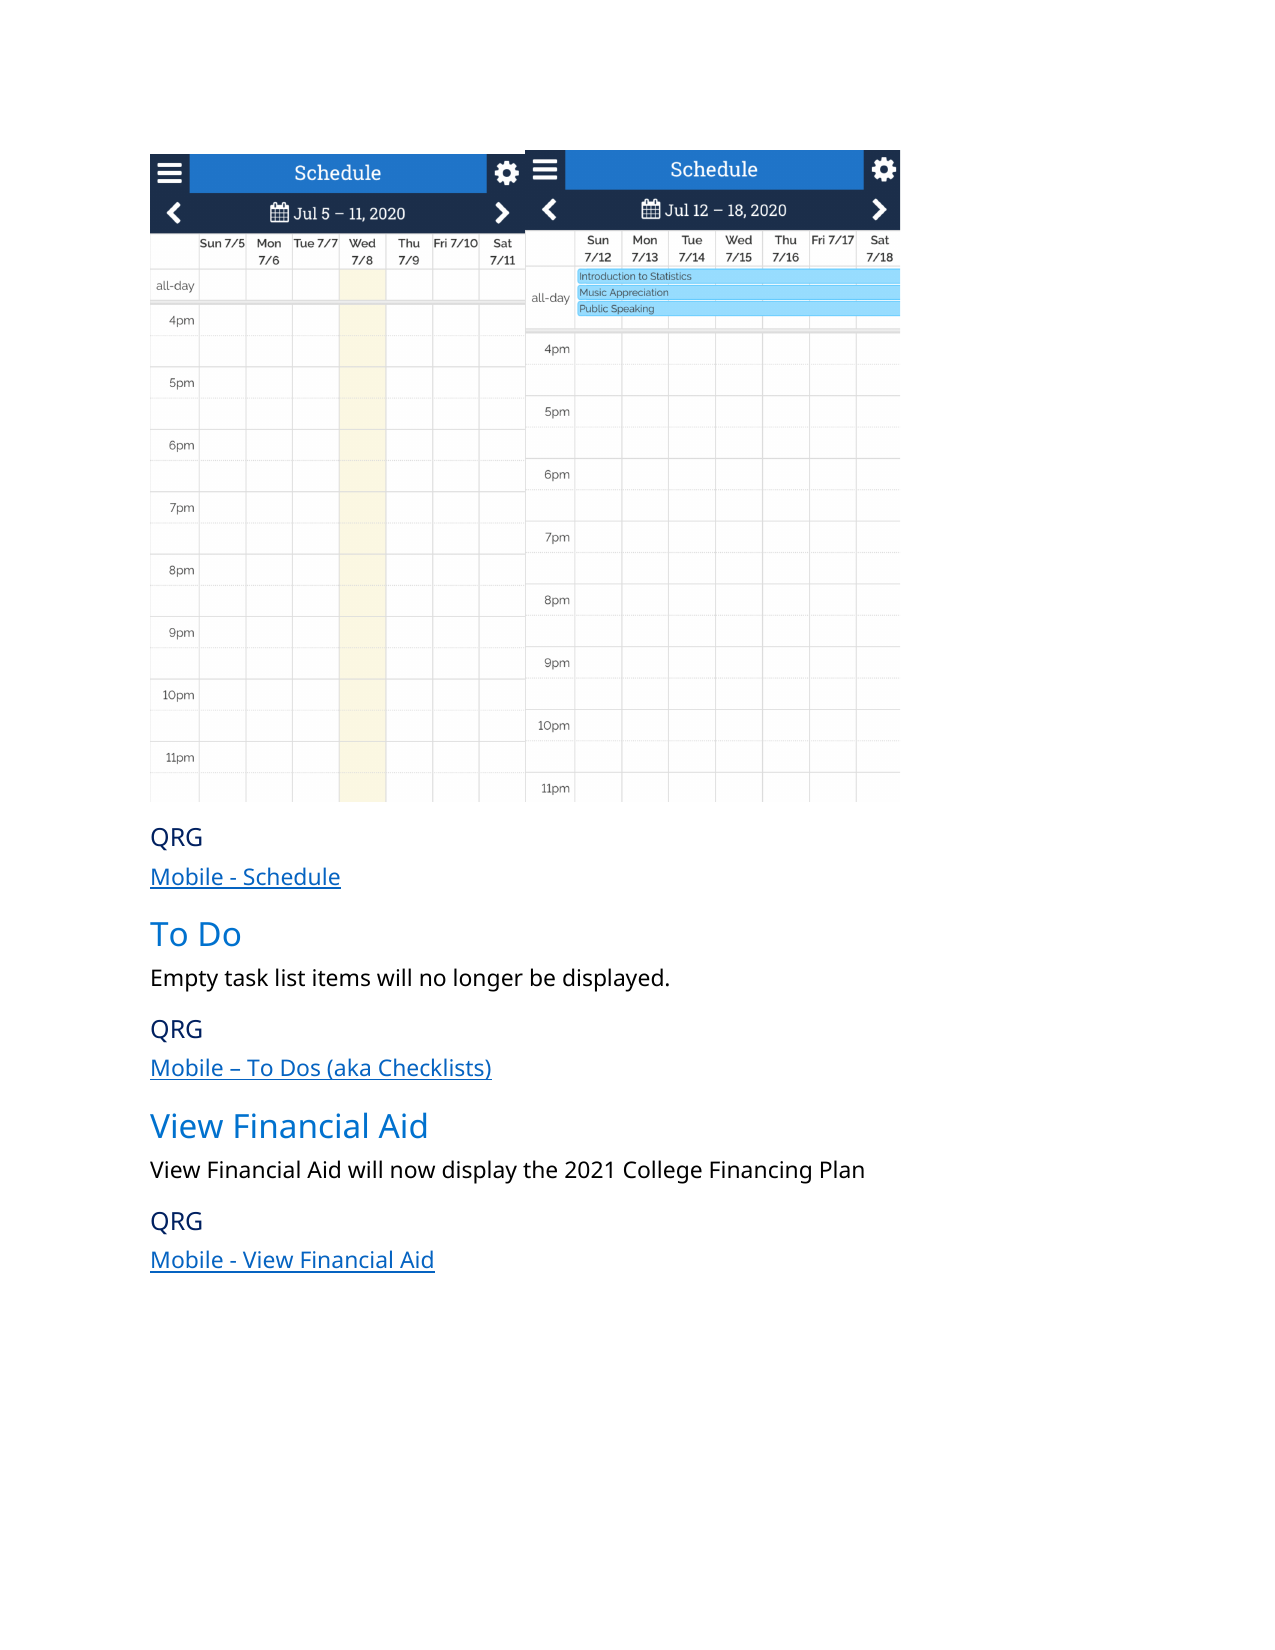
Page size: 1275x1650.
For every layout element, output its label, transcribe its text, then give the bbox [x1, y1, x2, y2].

text Empty task list items will no longer be displayed. [150, 962, 1125, 993]
subtitle QRG [150, 820, 1125, 854]
text Mobile – To Dos (aka Checklists) [150, 1052, 1125, 1084]
text Mobile - View Financial Aid [150, 1244, 1125, 1276]
subtitle QRG [150, 1204, 1125, 1238]
subtitle QRG [150, 1012, 1125, 1046]
picture [150, 150, 901, 802]
text Mobile - Schedule [150, 860, 1125, 892]
text View Financial Aid will now display the 2021 College Financing Plan [150, 1154, 1125, 1185]
subtitle To Do [150, 910, 1125, 956]
subtitle View Financial Aid [150, 1102, 1125, 1148]
